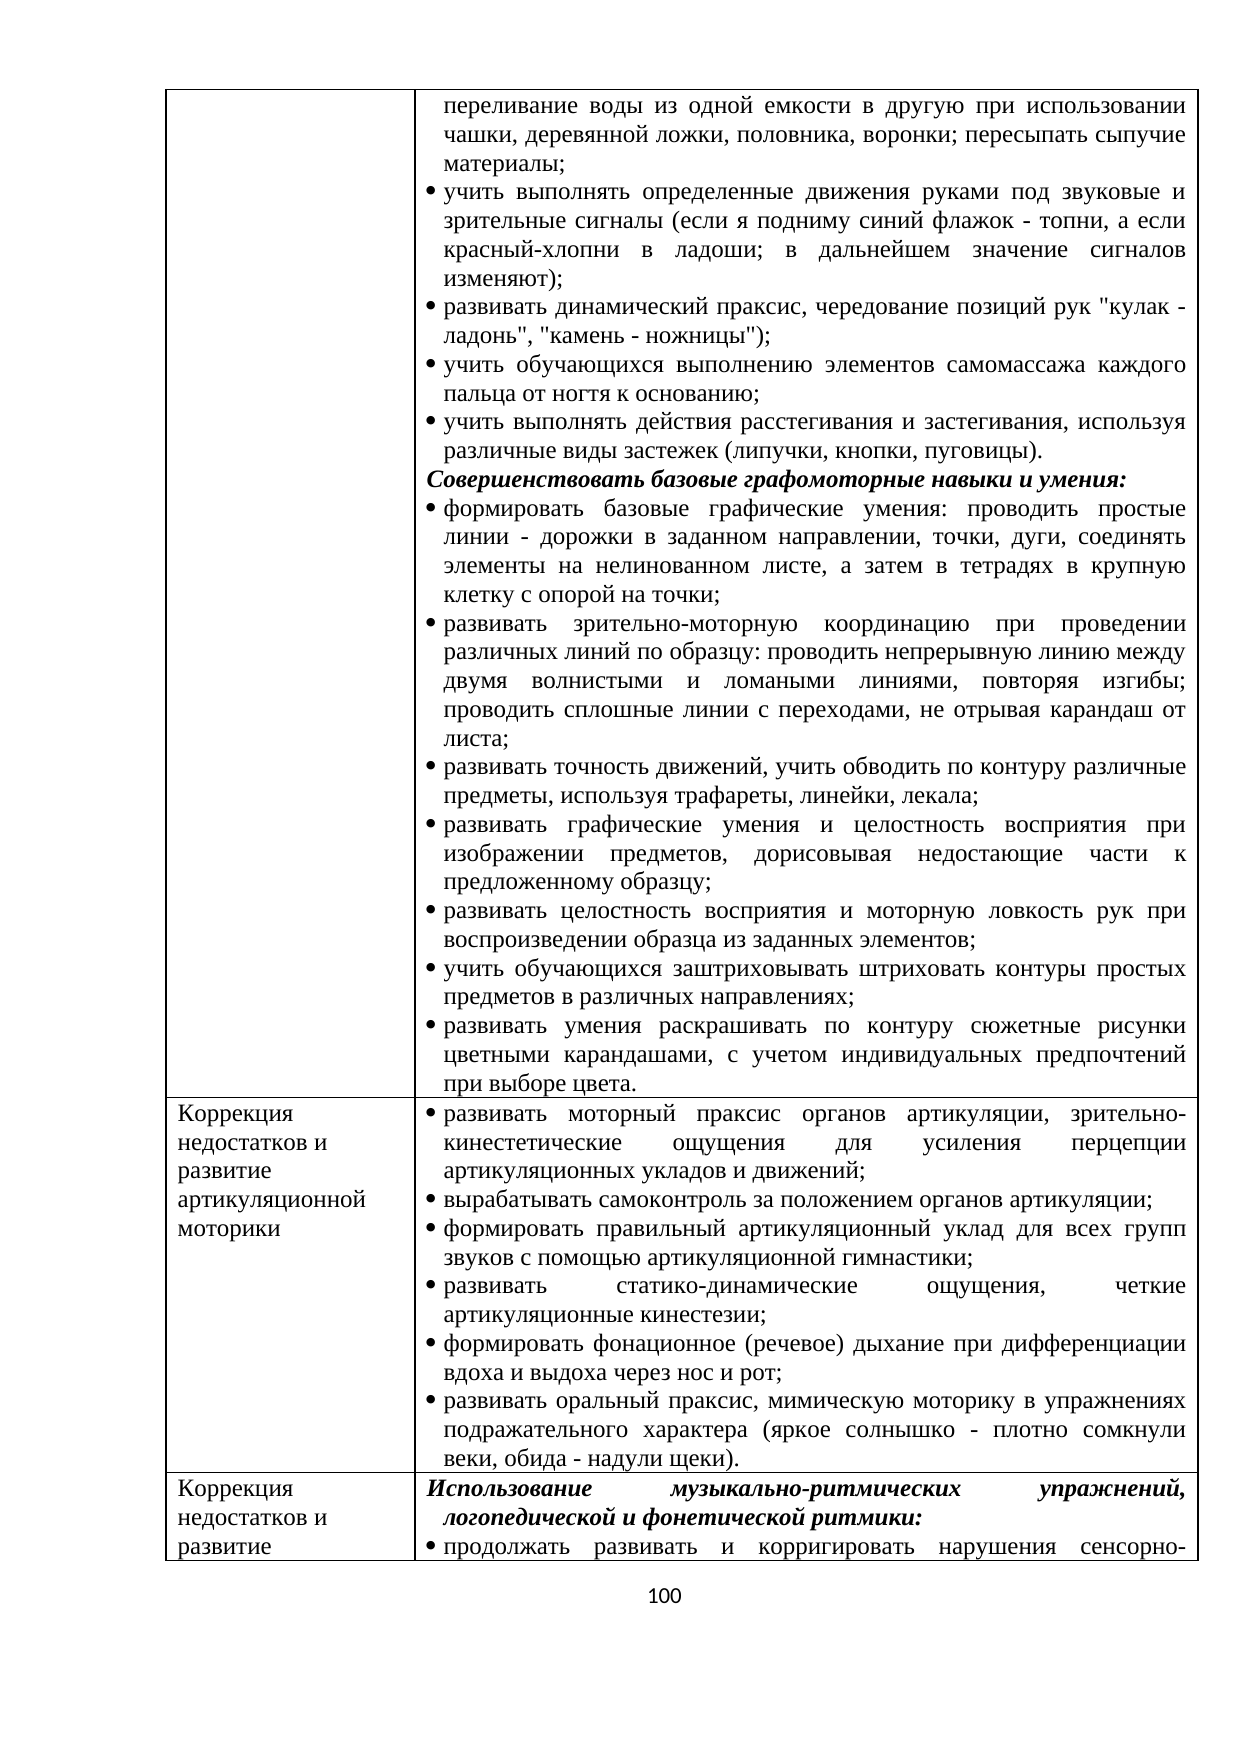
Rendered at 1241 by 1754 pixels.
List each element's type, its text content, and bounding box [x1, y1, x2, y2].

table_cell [167, 1473, 414, 1559]
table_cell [416, 90, 1197, 1096]
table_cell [416, 1473, 1197, 1559]
table_cell Коррекция недостатков и развитие артикуляционной моторики [167, 1098, 414, 1472]
table_cell развивать моторный праксис органов артикуляции, зрительно-кинестетические ощущения для усиления перцепции артикуляционных укладов и движений; вырабатывать самоконтроль за положением органов артикуляции; формировать правильный артикуляционный уклад для всех групп звуков с помощью артикуляционной гимнастики; развивать статико-динамические ощущения, четкие артикуляционные кинестезии; формировать фонационное (речевое) дыхание при дифференциации вдоха и выдоха через нос и рот; развивать оральный праксис, мимическую моторику в упражнениях подражательного характера (яркое солнышко - плотно сомкнули веки, обида - надули щеки). [416, 1098, 1197, 1472]
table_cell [167, 90, 414, 1096]
